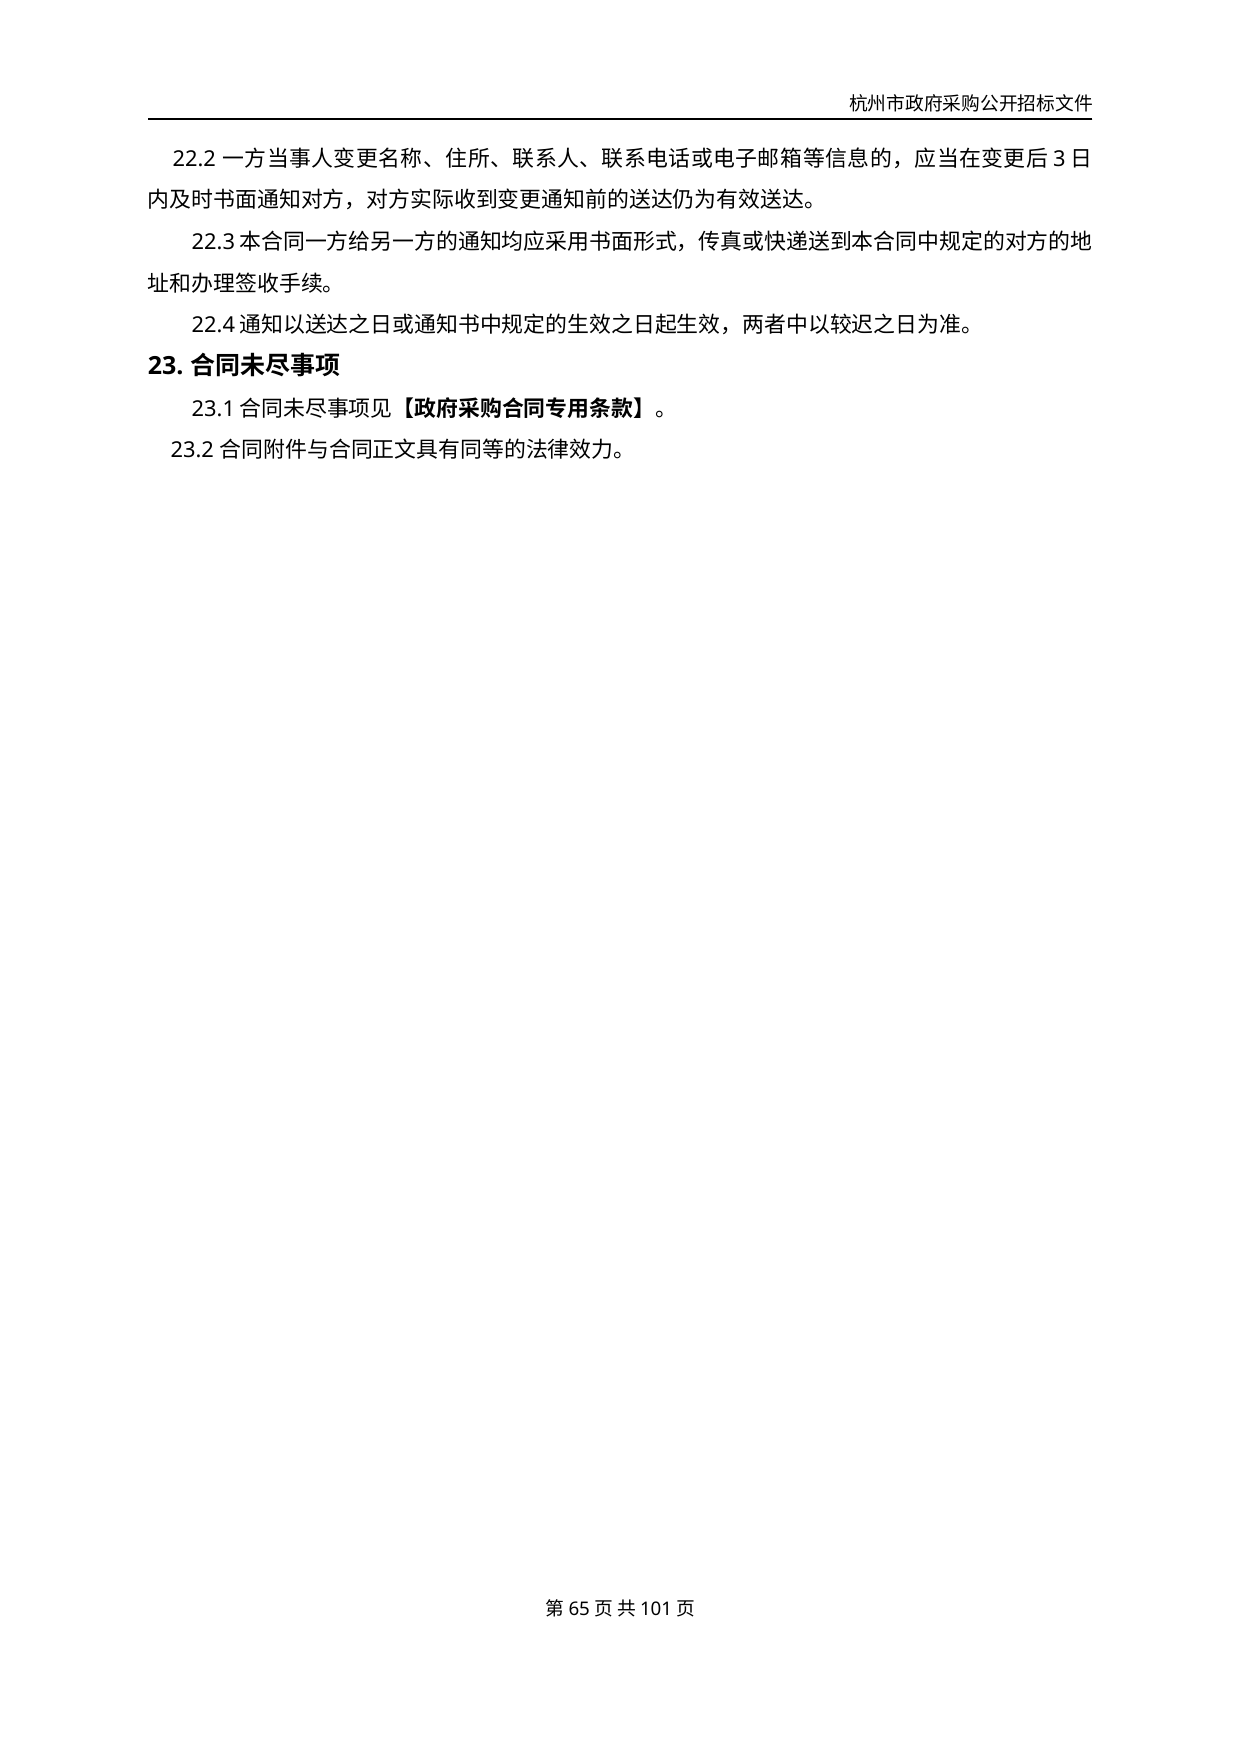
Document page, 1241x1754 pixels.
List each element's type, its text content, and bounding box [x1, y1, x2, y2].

text 22.4通知以送达之日或通知书中规定的生效之日起生效，两者中以较迟之日为准。 [148, 299, 1092, 341]
text 23.1合同未尽事项见【政府采购合同专用条款】。 [148, 383, 1092, 424]
text 22.2 一方当事人变更名称、住所、联系人、联系电话或电子邮箱等信息的，应当在变更后3日内及时书面通知对方，对方实际收到变更通知前的送达仍为有效送达。 [148, 133, 1092, 216]
list 合同未尽事项 [148, 341, 1092, 383]
text 23.2 合同附件与合同正文具有同等的法律效力。 [148, 424, 1092, 466]
text 22.3本合同一方给另一方的通知均应采用书面形式，传真或快递送到本合同中规定的对方的地址和办理签收手续。 [148, 216, 1092, 299]
